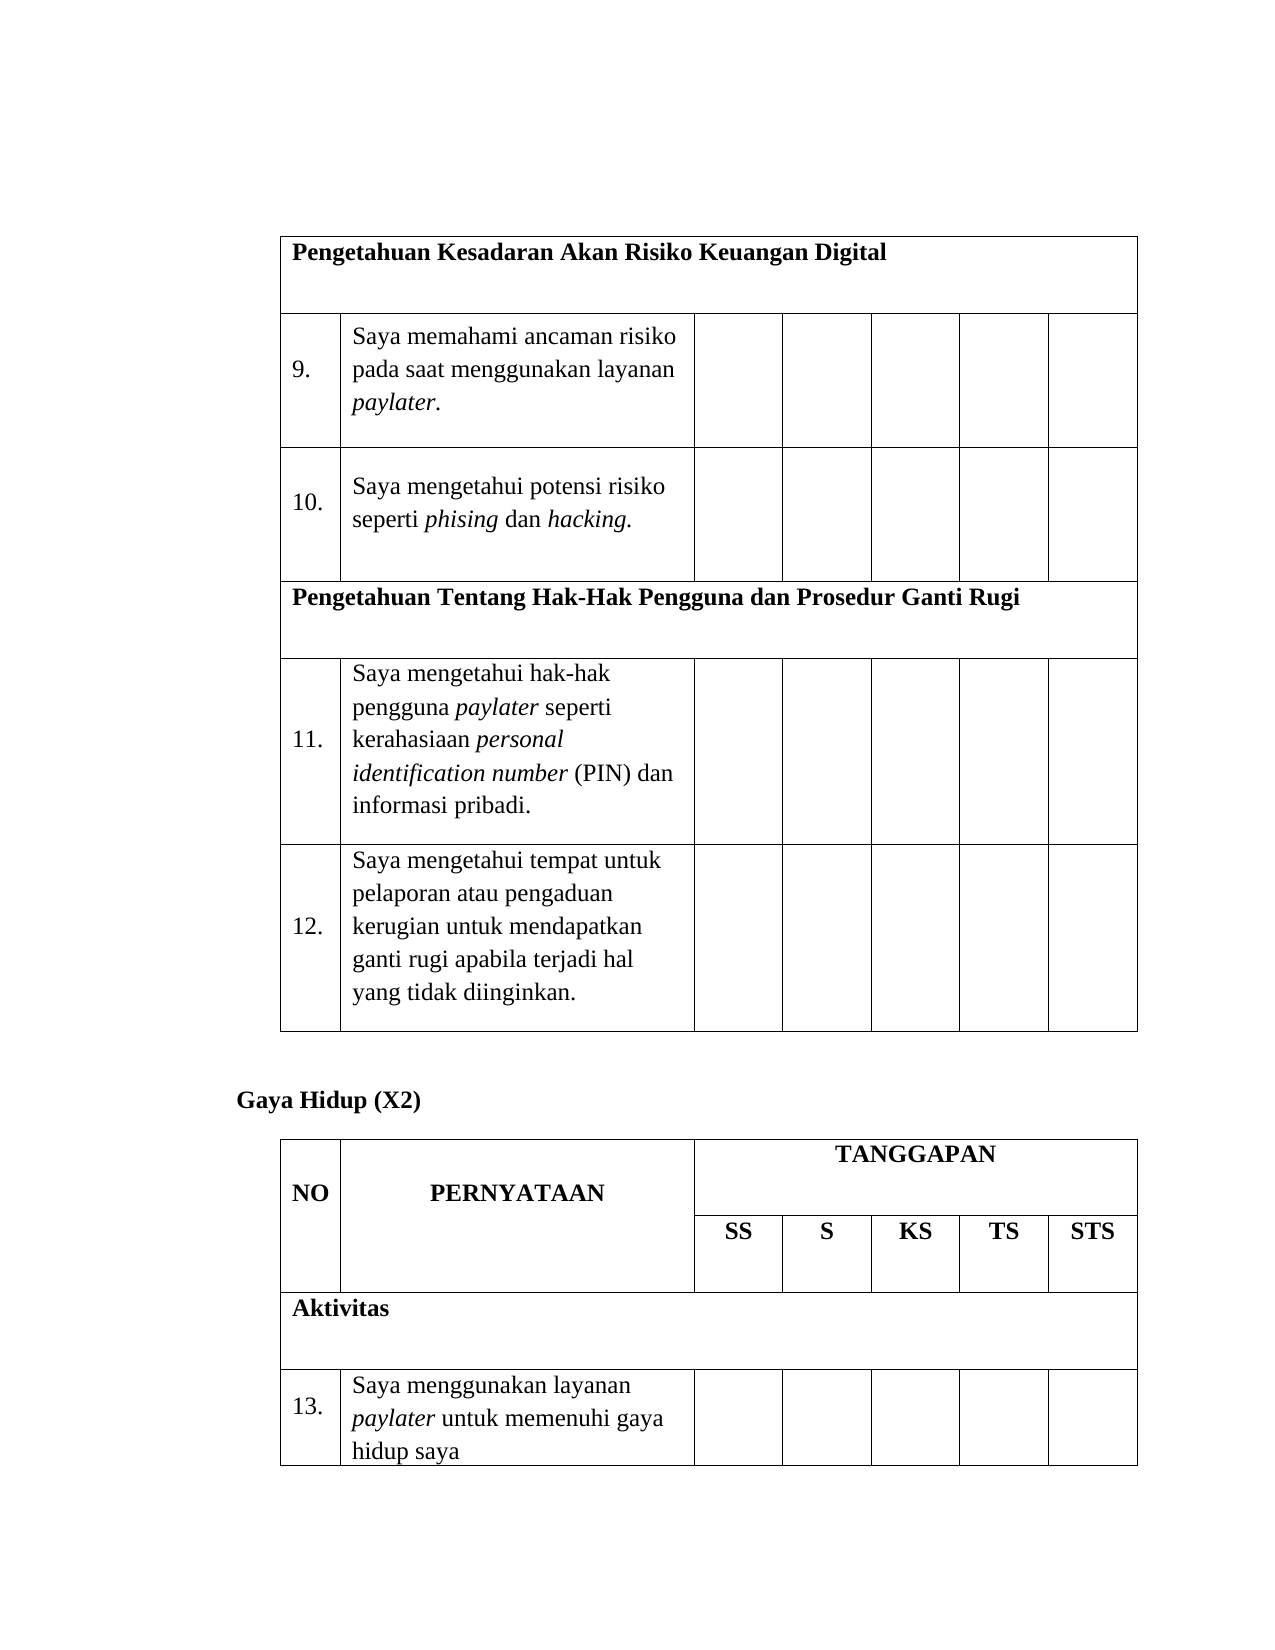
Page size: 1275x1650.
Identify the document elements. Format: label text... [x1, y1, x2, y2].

table_cell [1049, 845, 1137, 1031]
table_cell 10. [281, 448, 340, 581]
table_cell [695, 659, 782, 844]
table_cell 11. [281, 659, 340, 844]
table_cell Saya mengetahui hak-hak pengguna paylater seperti kerahasiaan personal identification number (PIN) dan informasi pribadi. [341, 659, 694, 844]
table_cell [960, 659, 1048, 844]
table_cell Saya menggunakan layanan paylater untuk memenuhi gaya hidup saya [341, 1370, 694, 1465]
table_cell 13. [281, 1370, 340, 1465]
table_cell Saya mengetahui tempat untuk pelaporan atau pengaduan kerugian untuk mendapatkan ganti rugi apabila terjadi hal yang tidak diinginkan. [341, 845, 694, 1031]
table_cell [1049, 1370, 1137, 1465]
table_cell [960, 314, 1048, 447]
table_cell KS [872, 1216, 959, 1292]
table_cell [695, 845, 782, 1031]
table_cell 12. [281, 845, 340, 1031]
table_cell [872, 448, 959, 581]
text Gaya Hidup (X2) [236, 1085, 1098, 1113]
table_cell [960, 448, 1048, 581]
table_cell [872, 1370, 959, 1465]
table_cell [1049, 314, 1137, 447]
table_cell 9. [281, 314, 340, 447]
table_cell [872, 845, 959, 1031]
table_cell [783, 448, 871, 581]
table_cell [1049, 659, 1137, 844]
table_cell [783, 1370, 871, 1465]
table_cell [960, 845, 1048, 1031]
table_cell TS [960, 1216, 1048, 1292]
table_cell [872, 659, 959, 844]
table_cell [783, 845, 871, 1031]
table_cell [783, 314, 871, 447]
table_cell Pengetahuan Tentang Hak-Hak Pengguna dan Prosedur Ganti Rugi [281, 582, 1137, 657]
table_cell S [783, 1216, 871, 1292]
table_cell Aktivitas [281, 1293, 1137, 1369]
table_cell [783, 659, 871, 844]
table_header PERNYATAAN [341, 1140, 694, 1292]
table_cell SS [695, 1216, 782, 1292]
table_cell [960, 1370, 1048, 1465]
table_cell Pengetahuan Kesadaran Akan Risiko Keuangan Digital [281, 237, 1137, 313]
table_cell STS [1049, 1216, 1137, 1292]
table_cell [872, 314, 959, 447]
table_cell Saya memahami ancaman risiko pada saat menggunakan layanan paylater. [341, 314, 694, 447]
table_cell [695, 448, 782, 581]
table_cell Saya mengetahui potensi risiko seperti phising dan hacking. [341, 448, 694, 581]
table_cell [695, 314, 782, 447]
table_cell [695, 1370, 782, 1465]
table_header TANGGAPAN [695, 1140, 1137, 1215]
table_cell [1049, 448, 1137, 581]
table_header NO [281, 1140, 340, 1292]
